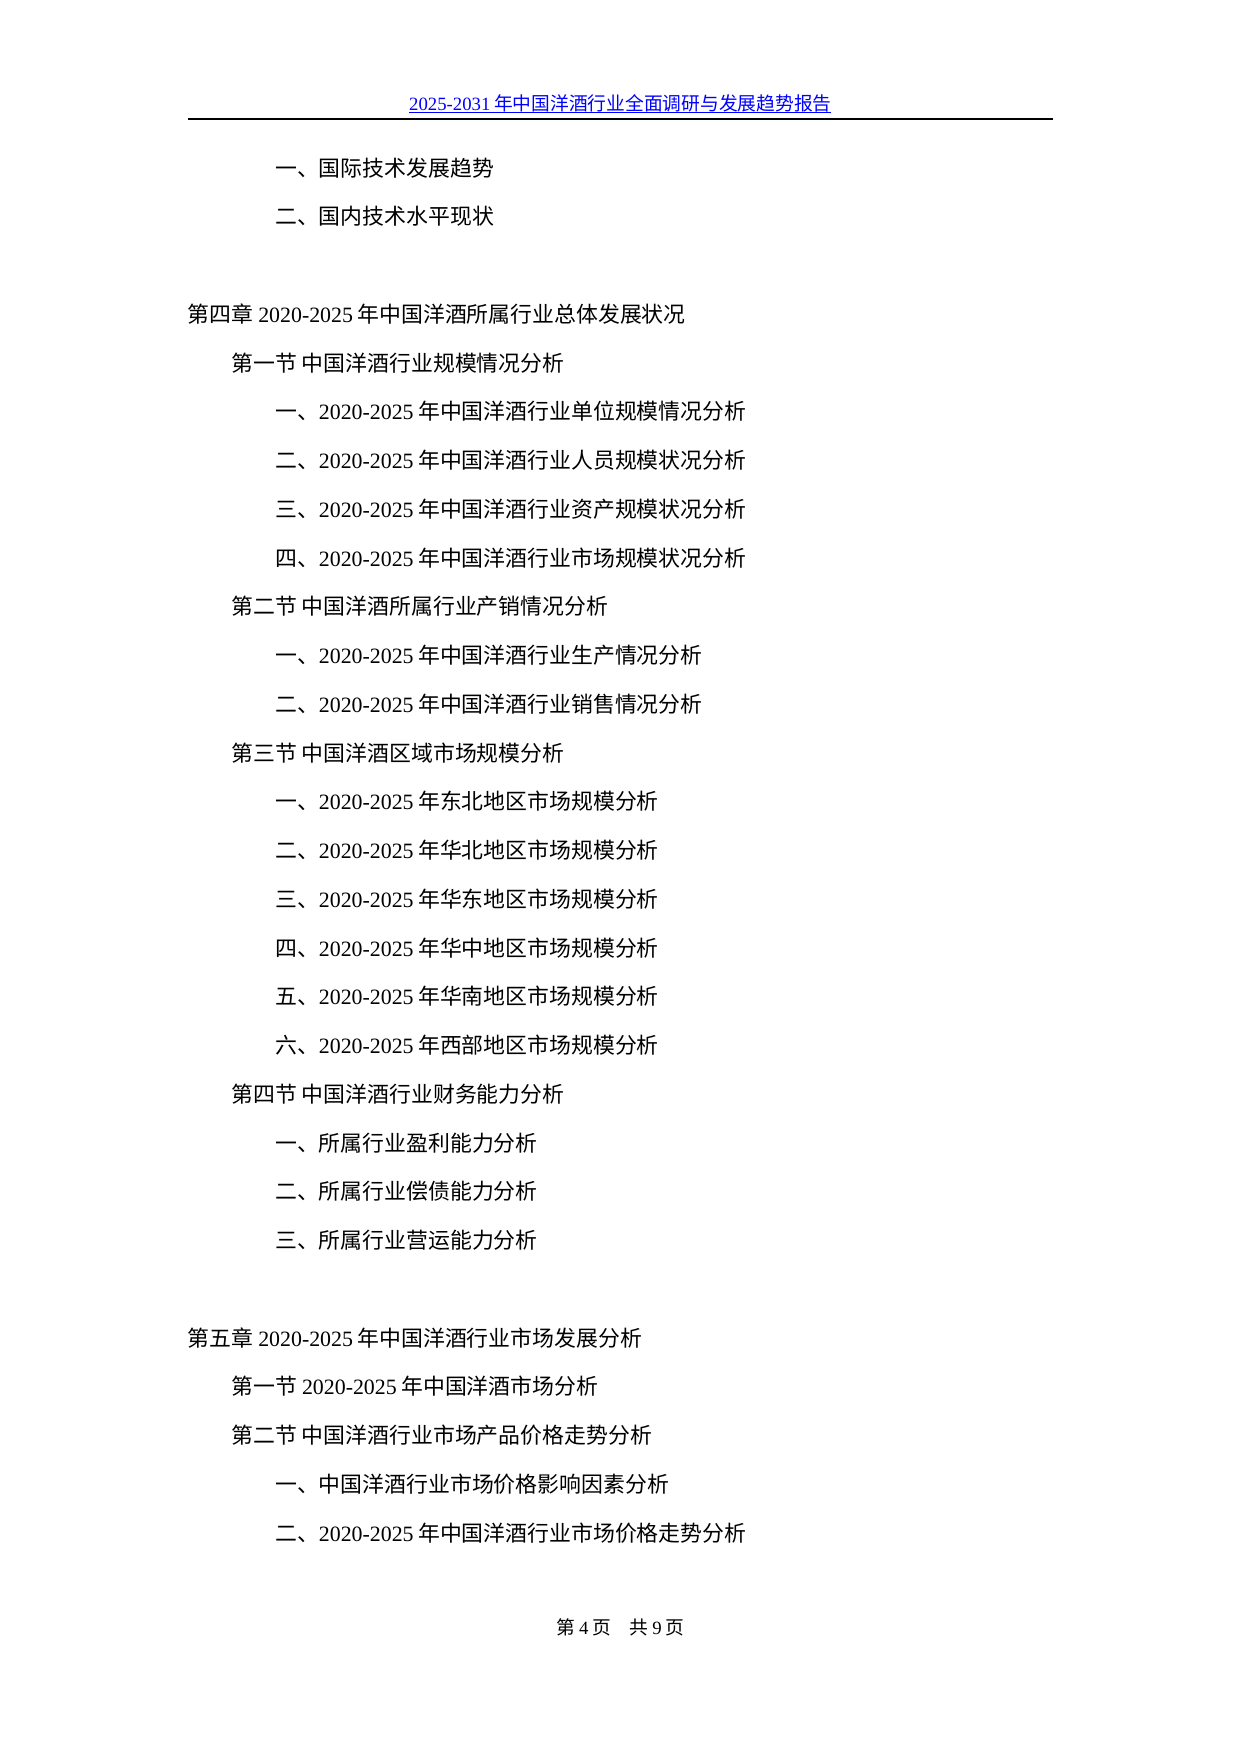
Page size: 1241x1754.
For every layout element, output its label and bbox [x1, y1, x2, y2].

text [187, 150, 1053, 1548]
